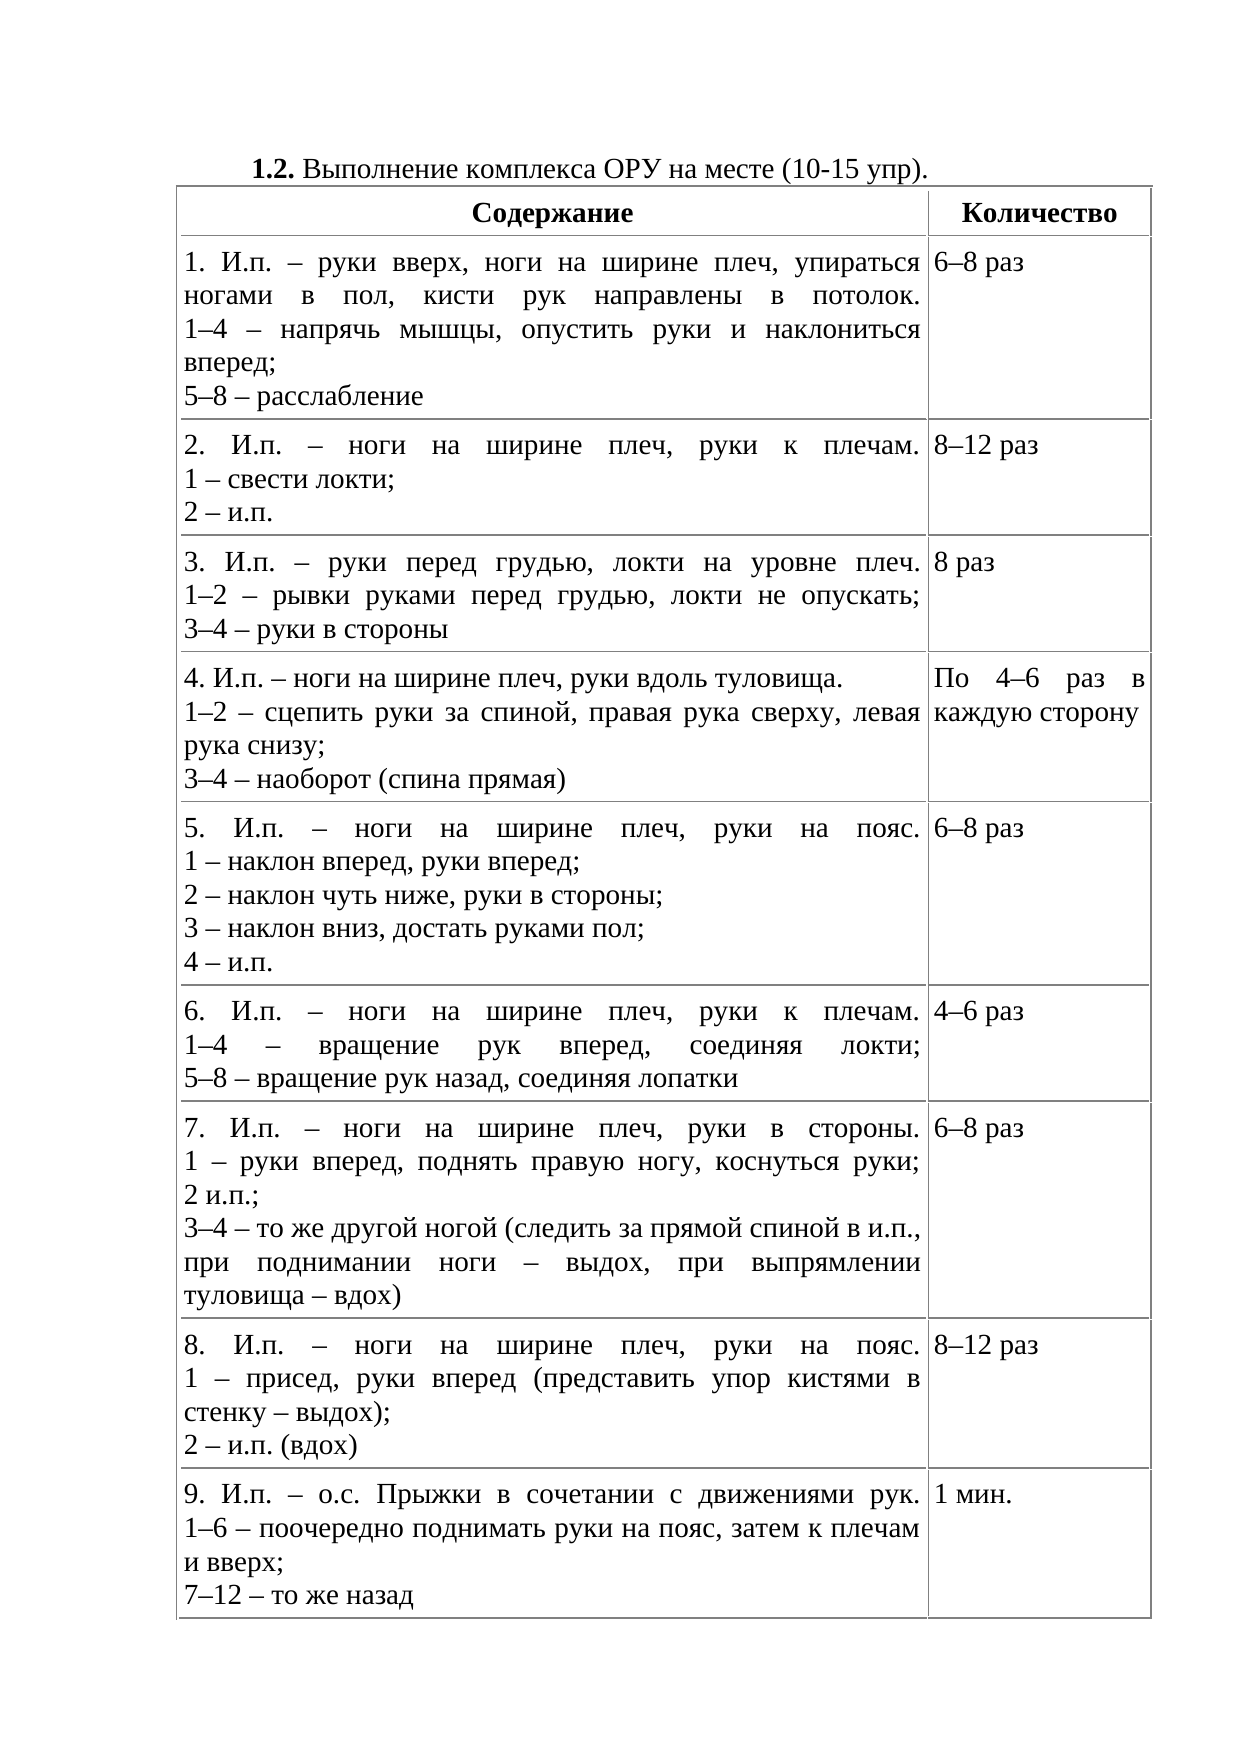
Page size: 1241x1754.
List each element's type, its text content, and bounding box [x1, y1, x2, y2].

table_cell 1 мин. [928, 1467, 1151, 1617]
table_cell 4–6 раз [929, 984, 1150, 1100]
table_header Содержание [179, 189, 927, 234]
table_cell 9. И.п. – о.с. Прыжки в сочетании с движениями рук. 1–6 – поочередно поднимать руки на пояс, затем к плечам и вверх; 7–12 – то же назад [179, 1467, 927, 1617]
table_cell 1. И.п. – руки вверх, ноги на ширине плеч, упираться ногами в пол, кисти рук направлены в потолок. 1–4 – напрячь мышцы, опустить руки и наклониться вперед; 5–8 – расслабление [179, 235, 926, 418]
table_cell 5. И.п. – ноги на ширине плеч, руки на пояс. 1 – наклон вперед, руки вперед; 2 – наклон чуть ниже, руки в стороны; 3 – наклон вниз, достать руками пол; 4 – и.п. [177, 801, 927, 984]
table_cell 6–8 раз [929, 235, 1151, 418]
table_cell 2. И.п. – ноги на ширине плеч, руки к плечам. 1 – свести локти; 2 – и.п. [177, 418, 926, 534]
table_header Количество [928, 189, 1150, 234]
table_cell 6–8 раз [929, 1100, 1151, 1317]
table_cell 6–8 раз [928, 801, 1152, 984]
table_cell 8–12 раз [929, 418, 1152, 534]
text 1.2. Выполнение комплекса ОРУ на месте (10-15 упр). [177, 152, 1152, 185]
table_cell По 4–6 раз в каждую сторону [928, 651, 1152, 801]
table_cell 8–12 раз [929, 1317, 1151, 1467]
table_cell 7. И.п. – ноги на ширине плеч, руки в стороны. 1 – руки вперед, поднять правую ногу, коснуться руки; 2 и.п.; 3–4 – то же другой ногой (следить за прямой спиной в и.п., при поднимании ноги – выдох, при выпрямлении туловища – вдох) [179, 1100, 926, 1317]
table_cell 8 раз [929, 534, 1151, 651]
table_cell 4. И.п. – ноги на ширине плеч, руки вдоль туловища. 1–2 – сцепить руки за спиной, правая рука сверху, левая рука снизу; 3–4 – наоборот (спина прямая) [177, 651, 927, 801]
table_cell 6. И.п. – ноги на ширине плеч, руки к плечам. 1–4 – вращение рук вперед, соединяя локти; 5–8 – вращение рук назад, соединяя лопатки [179, 984, 926, 1100]
table_cell 8. И.п. – ноги на ширине плеч, руки на пояс. 1 – присед, руки вперед (представить упор кистями в стенку – выдох); 2 – и.п. (вдох) [179, 1317, 926, 1467]
table_cell 3. И.п. – руки перед грудью, локти на уровне плеч. 1–2 – рывки руками перед грудью, локти не опускать; 3–4 – руки в стороны [179, 534, 926, 651]
